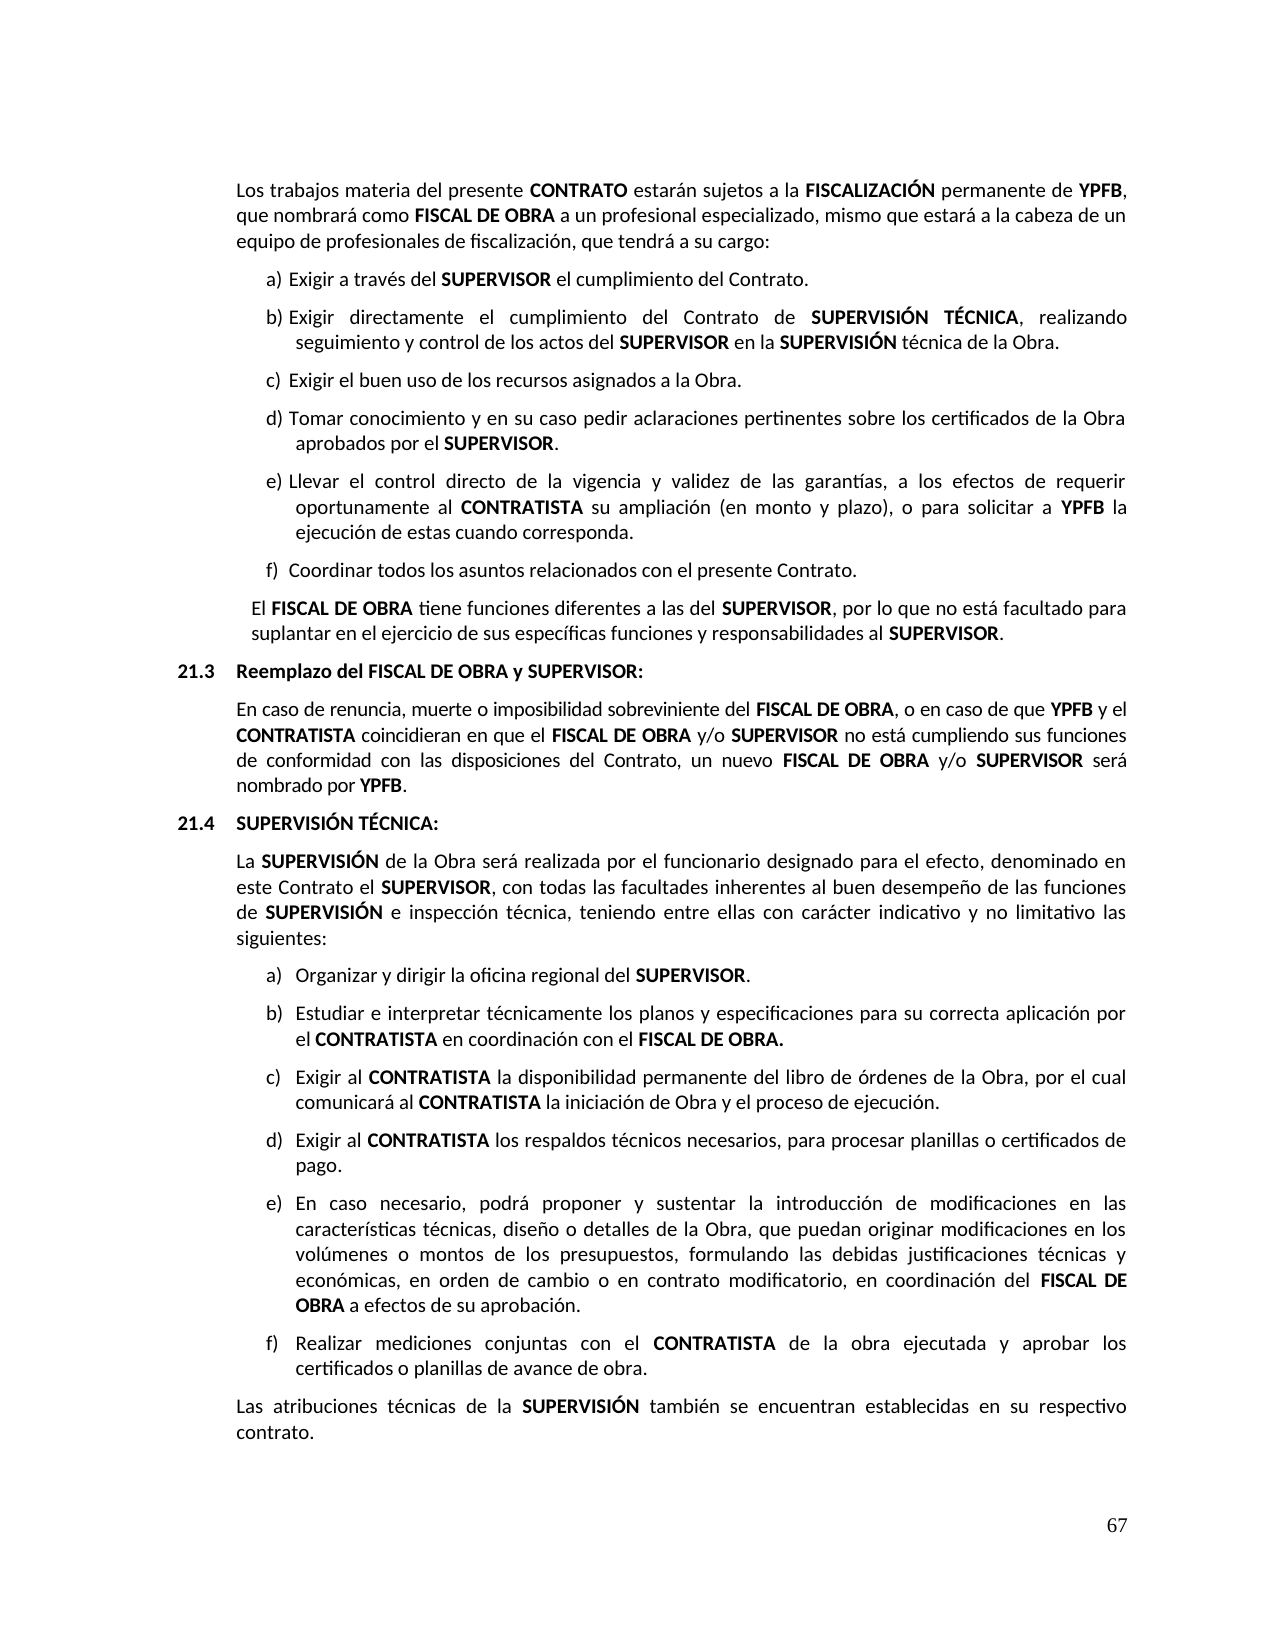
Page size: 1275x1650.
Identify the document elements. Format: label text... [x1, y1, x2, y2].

list Exigir directamente el cumplimiento del Contrato de SUPERVISIÓN TÉCNICA, realizando seguimiento y control de los actos del SUPERVISOR en la SUPERVISIÓN técnica de la Obra. [266, 304, 1127, 355]
list En caso necesario, podrá proponer y sustentar la introducción de modificaciones en las características técnicas, diseño o detalles de la Obra, que puedan originar modificaciones en los volúmenes o montos de los presupuestos, formulando las debidas justificaciones técnicas y económicas, en orden de cambio o en contrato modificatorio, en coordinación del FISCAL DE OBRA a efectos de su aprobación. [266, 1191, 1127, 1318]
list Llevar el control directo de la vigencia y validez de las garantías, a los efectos de requerir oportunamente al CONTRATISTA su ampliación (en monto y plazo), o para solicitar a YPFB la ejecución de estas cuando corresponda. [266, 468, 1127, 545]
list Exigir al CONTRATISTA los respaldos técnicos necesarios, para procesar planillas o certificados de pago. [266, 1127, 1127, 1178]
list Exigir el buen uso de los recursos asignados a la Obra. [266, 367, 1127, 393]
list Estudiar e interpretar técnicamente los planos y especificaciones para su correcta aplicación por el CONTRATISTA en coordinación con el FISCAL DE OBRA. [266, 1001, 1127, 1051]
list Exigir al CONTRATISTA la disponibilidad permanente del libro de órdenes de la Obra, por el cual comunicará al CONTRATISTA la iniciación de Obra y el proceso de ejecución. [266, 1064, 1127, 1115]
text El FISCAL DE OBRA tiene funciones diferentes a las del SUPERVISOR, por lo que no está facultado para suplantar en el ejercicio de sus específicas funciones y responsabilidades al SUPERVISOR. [251, 595, 1127, 646]
text Los trabajos materia del presente CONTRATO estarán sujetos a la FISCALIZACIÓN permanente de YPFB, que nombrará como FISCAL DE OBRA a un profesional especializado, mismo que estará a la cabeza de un equipo de profesionales de fiscalización, que tendrá a su cargo: [236, 177, 1127, 253]
text En caso de renuncia, muerte o imposibilidad sobreviniente del FISCAL DE OBRA, o en caso de que YPFB y el CONTRATISTA coincidieran en que el FISCAL DE OBRA y/o SUPERVISOR no está cumpliendo sus funciones de conformidad con las disposiciones del Contrato, un nuevo FISCAL DE OBRA y/o SUPERVISOR será nombrado por YPFB. [236, 696, 1127, 798]
list Tomar conocimiento y en su caso pedir aclaraciones pertinentes sobre los certificados de la Obra aprobados por el SUPERVISOR. [266, 405, 1127, 456]
list SUPERVISIÓN TÉCNICA: [177, 811, 1127, 836]
text La SUPERVISIÓN de la Obra será realizada por el funcionario designado para el efecto, denominado en este Contrato el SUPERVISOR, con todas las facultades inherentes al buen desempeño de las funciones de SUPERVISIÓN e inspección técnica, teniendo entre ellas con carácter indicativo y no limitativo las siguientes: [236, 848, 1127, 950]
list Reemplazo del FISCAL DE OBRA y SUPERVISOR: [177, 658, 1127, 684]
text Las atribuciones técnicas de la SUPERVISIÓN también se encuentran establecidas en su respectivo contrato. [236, 1393, 1127, 1444]
list Realizar mediciones conjuntas con el CONTRATISTA de la obra ejecutada y aprobar los certificados o planillas de avance de obra. [266, 1330, 1127, 1381]
list Exigir a través del SUPERVISOR el cumplimiento del Contrato. [266, 266, 1127, 291]
list Coordinar todos los asuntos relacionados con el presente Contrato. [266, 557, 1127, 583]
list Organizar y dirigir la oficina regional del SUPERVISOR. [266, 963, 1127, 988]
